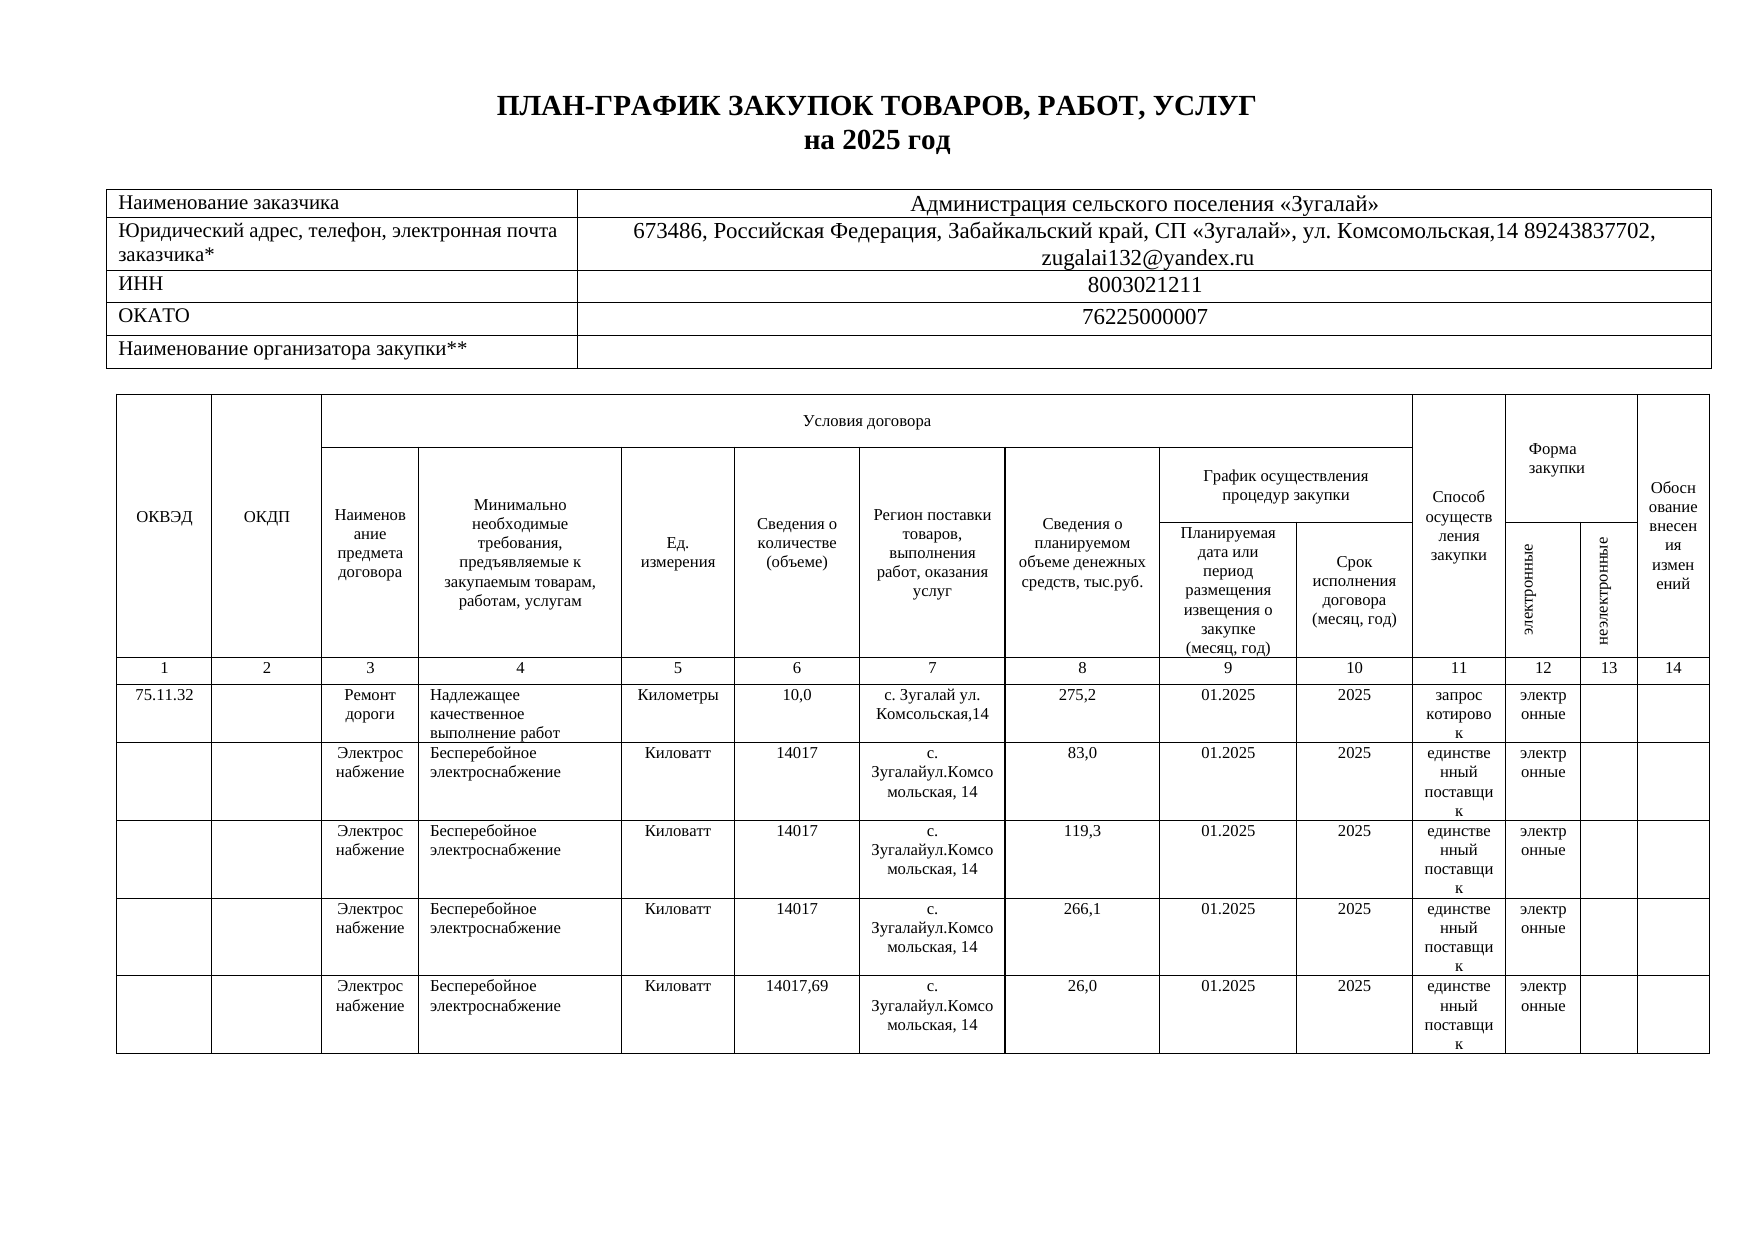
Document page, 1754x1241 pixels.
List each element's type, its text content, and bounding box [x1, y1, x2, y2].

text на 2025 год [118, 122, 1636, 156]
table_header Условия договора [322, 395, 1412, 447]
table_cell 12 [1506, 658, 1580, 683]
table_cell [1638, 899, 1709, 975]
table_cell [1581, 685, 1637, 742]
table_cell электронные [1506, 976, 1580, 1053]
table_cell [1638, 976, 1709, 1053]
table_cell единственный поставщик [1413, 899, 1505, 975]
table_cell [212, 821, 321, 897]
table_cell [212, 685, 321, 742]
table_cell Электроснабжение [322, 899, 418, 975]
table_cell 11 [1413, 658, 1505, 683]
table_cell [117, 821, 211, 897]
table_cell Киловатт [622, 821, 734, 897]
table_cell единственный поставщик [1413, 821, 1505, 897]
table_cell 75.11.32 [117, 685, 211, 742]
table_cell Надлежащее качественное выполнение работ [419, 685, 621, 742]
table_cell 10 [1297, 658, 1412, 683]
table_cell 266,1 [1006, 899, 1159, 975]
table_cell Ремонт дороги [322, 685, 418, 742]
table_cell Электроснабжение [322, 821, 418, 897]
table_cell Сведения о количестве (объеме) [735, 448, 859, 657]
table_cell Электроснабжение [322, 743, 418, 820]
table_cell 119,3 [1006, 821, 1159, 897]
table_cell Ед. измерения [622, 448, 734, 657]
table_cell [212, 976, 321, 1053]
table_header Наименование заказчика [107, 190, 577, 217]
table_cell с. Зугалай ул. Комсольская,14 [860, 685, 1004, 742]
table_cell 83,0 [1006, 743, 1159, 820]
table_cell Километры [622, 685, 734, 742]
table_cell [212, 899, 321, 975]
table_cell единственный поставщик [1413, 743, 1505, 820]
table_cell электронные [1506, 685, 1580, 742]
table_cell 01.2025 [1160, 899, 1296, 975]
table_cell Наименование предмета договора [322, 448, 418, 657]
table_cell Бесперебойное электроснабжение [419, 821, 621, 897]
table_cell электронные [1506, 821, 1580, 897]
table_cell неэлектронные [1581, 523, 1637, 657]
table_cell Юридический адрес, телефон, электронная почта заказчика* [107, 218, 577, 270]
table_cell 76225000007 [578, 303, 1711, 335]
table_cell [117, 899, 211, 975]
table_cell 2025 [1297, 899, 1412, 975]
table_cell Срок исполнения договора (месяц, год) [1297, 523, 1412, 657]
table_cell [117, 743, 211, 820]
table_cell График осуществления процедур закупки [1160, 448, 1412, 522]
table_cell 13 [1581, 658, 1637, 683]
table_cell Киловатт [622, 899, 734, 975]
table_header Способ осуществления закупки [1413, 395, 1505, 657]
table_cell [1581, 821, 1637, 897]
table_cell 5 [622, 658, 734, 683]
table_cell 2025 [1297, 685, 1412, 742]
table_cell [117, 976, 211, 1053]
table_cell 01.2025 [1160, 685, 1296, 742]
table_cell Регион поставки товаров, выполнения работ, оказания услуг [860, 448, 1004, 657]
table_cell [578, 336, 1711, 368]
table_cell 8 [1006, 658, 1159, 683]
table_cell ОКАТО [107, 303, 577, 335]
table_cell 2025 [1297, 976, 1412, 1053]
table_cell с. Зугалайул.Комсомольская, 14 [860, 743, 1004, 820]
table_cell Электроснабжение [322, 976, 418, 1053]
table_cell электронные [1506, 899, 1580, 975]
table_cell 2025 [1297, 743, 1412, 820]
table_cell 01.2025 [1160, 976, 1296, 1053]
table_cell Киловатт [622, 743, 734, 820]
table_header Форма закупки [1506, 395, 1637, 522]
table_cell ИНН [107, 271, 577, 302]
table_cell [1638, 821, 1709, 897]
table_cell 01.2025 [1160, 821, 1296, 897]
table_cell Минимально необходимые требования, предъявляемые к закупаемым товарам, работам, услугам [419, 448, 621, 657]
table_cell 2025 [1297, 821, 1412, 897]
table_cell 8003021211 [578, 271, 1711, 302]
table_cell 4 [419, 658, 621, 683]
table_cell Бесперебойное электроснабжение [419, 899, 621, 975]
table_cell 3 [322, 658, 418, 683]
table_cell 2 [212, 658, 321, 683]
table_cell единственный поставщик [1413, 976, 1505, 1053]
table_cell [1581, 899, 1637, 975]
table_header ОКДП [212, 395, 321, 657]
table_cell Бесперебойное электроснабжение [419, 976, 621, 1053]
table_cell 673486, Российская Федерация, Забайкальский край, СП «Зугалай», ул. Комсомольская,14 89243837702, zugalai132@yandex.ru [578, 218, 1711, 270]
table_cell [1581, 976, 1637, 1053]
table_cell 26,0 [1006, 976, 1159, 1053]
table_cell с. Зугалайул.Комсомольская, 14 [860, 899, 1004, 975]
table_cell Сведения о планируемом объеме денежных средств, тыс.руб. [1006, 448, 1159, 657]
table_cell запрос котировок [1413, 685, 1505, 742]
table_cell 14017,69 [735, 976, 859, 1053]
table_cell с. Зугалайул.Комсомольская, 14 [860, 976, 1004, 1053]
table_cell 14017 [735, 899, 859, 975]
table_cell Бесперебойное электроснабжение [419, 743, 621, 820]
table_cell Наименование организатора закупки** [107, 336, 577, 368]
table_cell [1581, 743, 1637, 820]
table_cell 10,0 [735, 685, 859, 742]
table_header ОКВЭД [117, 395, 211, 657]
table_cell 14 [1638, 658, 1709, 683]
table_header Администрация сельского поселения «Зугалай» [578, 190, 1711, 217]
table_cell [1638, 685, 1709, 742]
table_cell 9 [1160, 658, 1296, 683]
table_cell [212, 743, 321, 820]
table_cell с. Зугалайул.Комсомольская, 14 [860, 821, 1004, 897]
text ПЛАН-ГРАФИК ЗАКУПОК ТОВАРОВ, РАБОТ, УСЛУГ [118, 88, 1636, 122]
table_header Обоснование внесения изменений [1638, 395, 1709, 657]
table_cell 275,2 [1006, 685, 1159, 742]
table_cell Планируемая дата или период размещения извещения о закупке (месяц, год) [1160, 523, 1296, 657]
table_cell 14017 [735, 743, 859, 820]
table_cell электронные [1506, 743, 1580, 820]
table_cell [1638, 743, 1709, 820]
table_cell 1 [117, 658, 211, 683]
table_cell 14017 [735, 821, 859, 897]
table_cell электронные [1506, 523, 1580, 657]
table_cell 01.2025 [1160, 743, 1296, 820]
table_cell 7 [860, 658, 1004, 683]
table_cell Киловатт [622, 976, 734, 1053]
table_cell 6 [735, 658, 859, 683]
